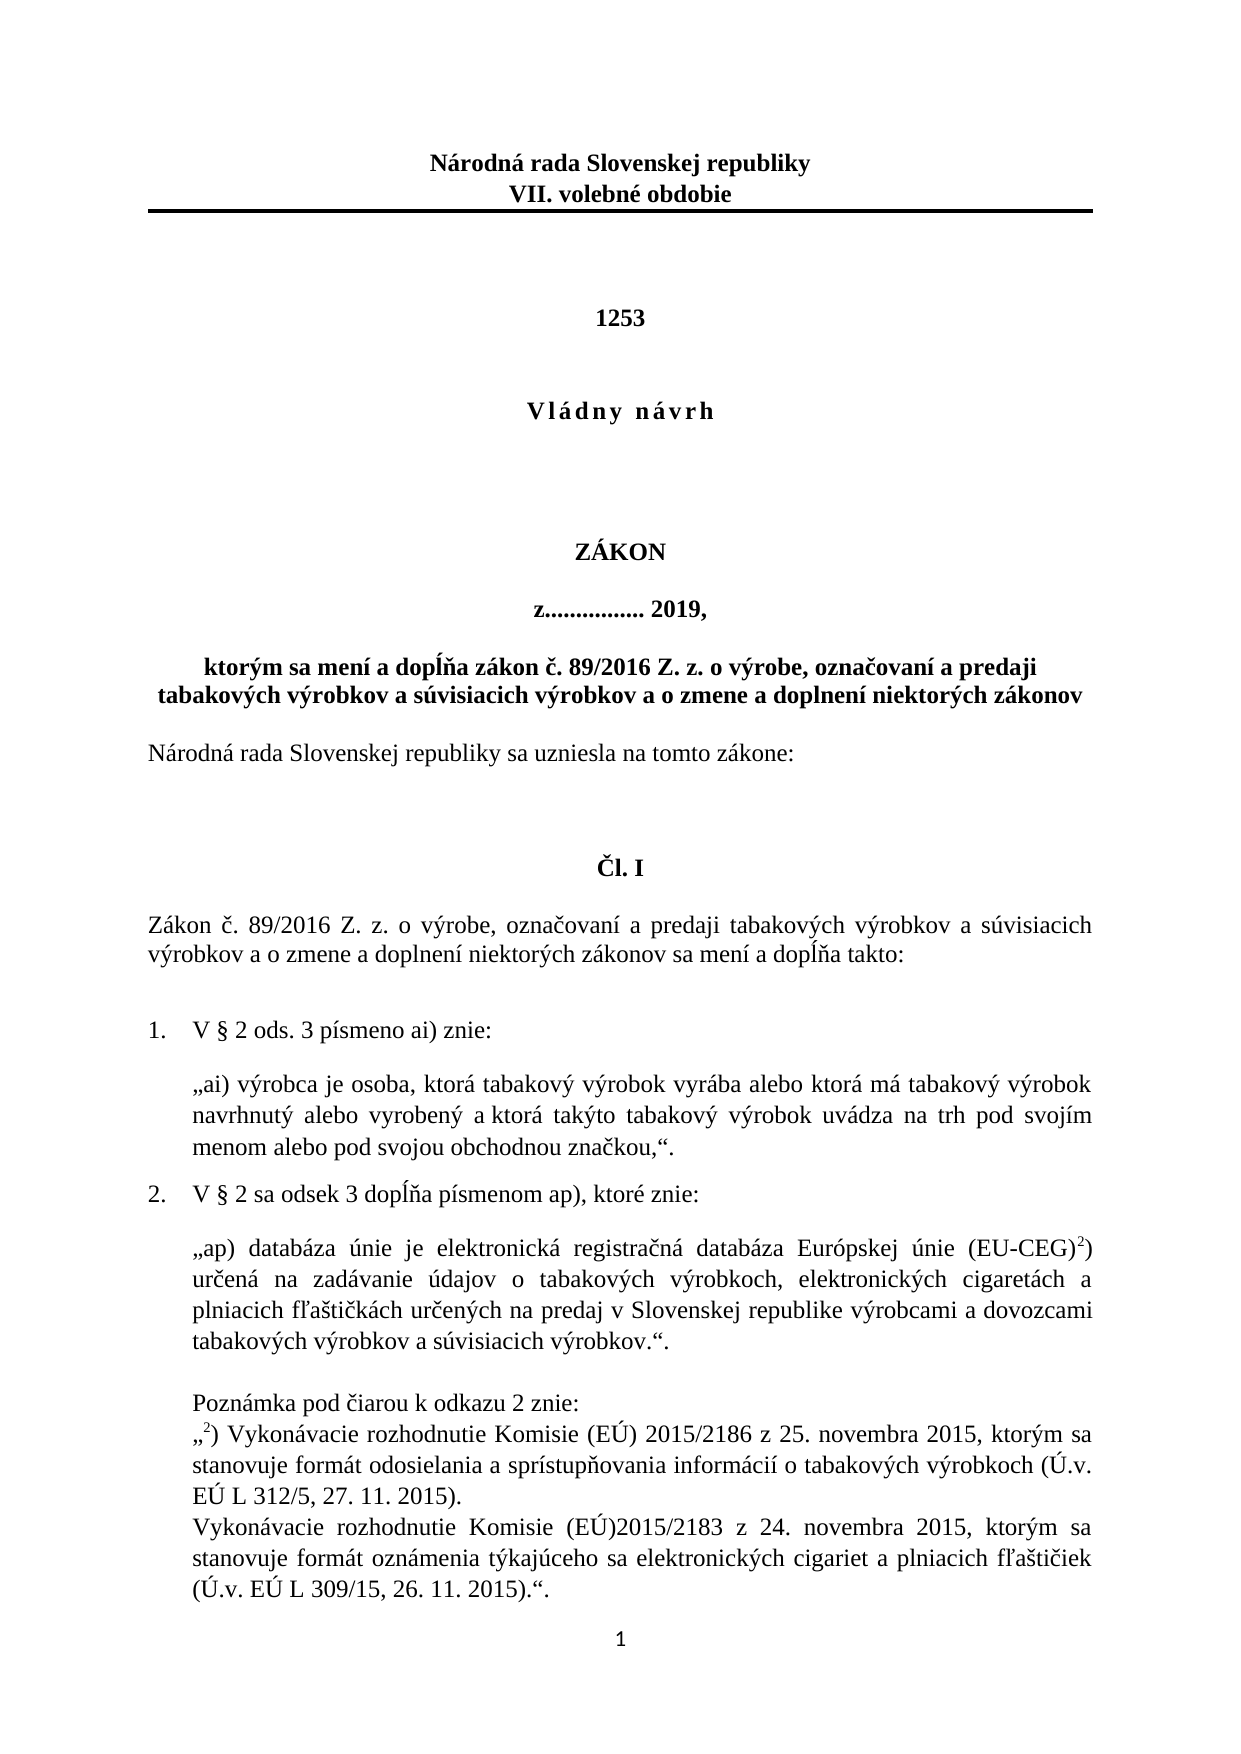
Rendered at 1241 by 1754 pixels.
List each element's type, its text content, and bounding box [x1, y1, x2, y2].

text Národná rada Slovenskej republiky sa uzniesla na tomto zákone: [148, 738, 1093, 767]
text Vykonávacie rozhodnutie Komisie (EÚ)2015/2183 z 24. novembra 2015, ktorým sa stanovuje formát oznámenia týkajúceho sa elektronických cigariet a plniacich fľaštičiek (Ú.v. EÚ L 309/15, 26. 11. 2015).“. [192, 1512, 1093, 1603]
text „2) Vykonávacie rozhodnutie Komisie (EÚ) 2015/2186 z 25. novembra 2015, ktorým sa stanovuje formát odosielania a sprístupňovania informácií o tabakových výrobkoch (Ú.v. EÚ L 312/5, 27. 11. 2015). [192, 1419, 1093, 1510]
text ZÁKON [148, 537, 1093, 565]
text Poznámka pod čiarou k odkazu 2 znie: [192, 1388, 1093, 1417]
text Čl. I [148, 853, 1093, 882]
list V § 2 sa odsek 3 dopĺňa písmenom ap), ktoré znie: [148, 1179, 1093, 1208]
text Zákon č. 89/2016 Z. z. o výrobe, označovaní a predaji tabakových výrobkov a súvisiacich výrobkov a o zmene a doplnení niektorých zákonov sa mení a dopĺňa takto: [148, 910, 1093, 968]
text Vládny návrh [148, 396, 1093, 424]
text z................ 2019, [148, 594, 1093, 623]
text 1253 [148, 303, 1093, 331]
text ktorým sa mení a dopĺňa zákon č. 89/2016 Z. z. o výrobe, označovaní a predaji tabakových výrobkov a súvisiacich výrobkov a o zmene a doplnení niektorých zákonov [148, 652, 1093, 709]
text VII. volebné obdobie [148, 179, 1093, 209]
text Národná rada Slovenskej republiky [148, 148, 1093, 176]
list V § 2 ods. 3 písmeno ai) znie: [148, 1016, 1093, 1044]
text „ap) databáza únie je elektronická registračná databáza Európskej únie (EU-CEG)2) určená na zadávanie údajov o tabakových výrobkoch, elektronických cigaretách a plniacich fľaštičkách určených na predaj v Slovenskej republike výrobcami a dovozcami tabakových výrobkov a súvisiacich výrobkov.“. [192, 1233, 1093, 1355]
text „ai) výrobca je osoba, ktorá tabakový výrobok vyrába alebo ktorá má tabakový výrobok navrhnutý alebo vyrobený a ktorá takýto tabakový výrobok uvádza na trh pod svojím menom alebo pod svojou obchodnou značkou,“. [192, 1069, 1093, 1160]
